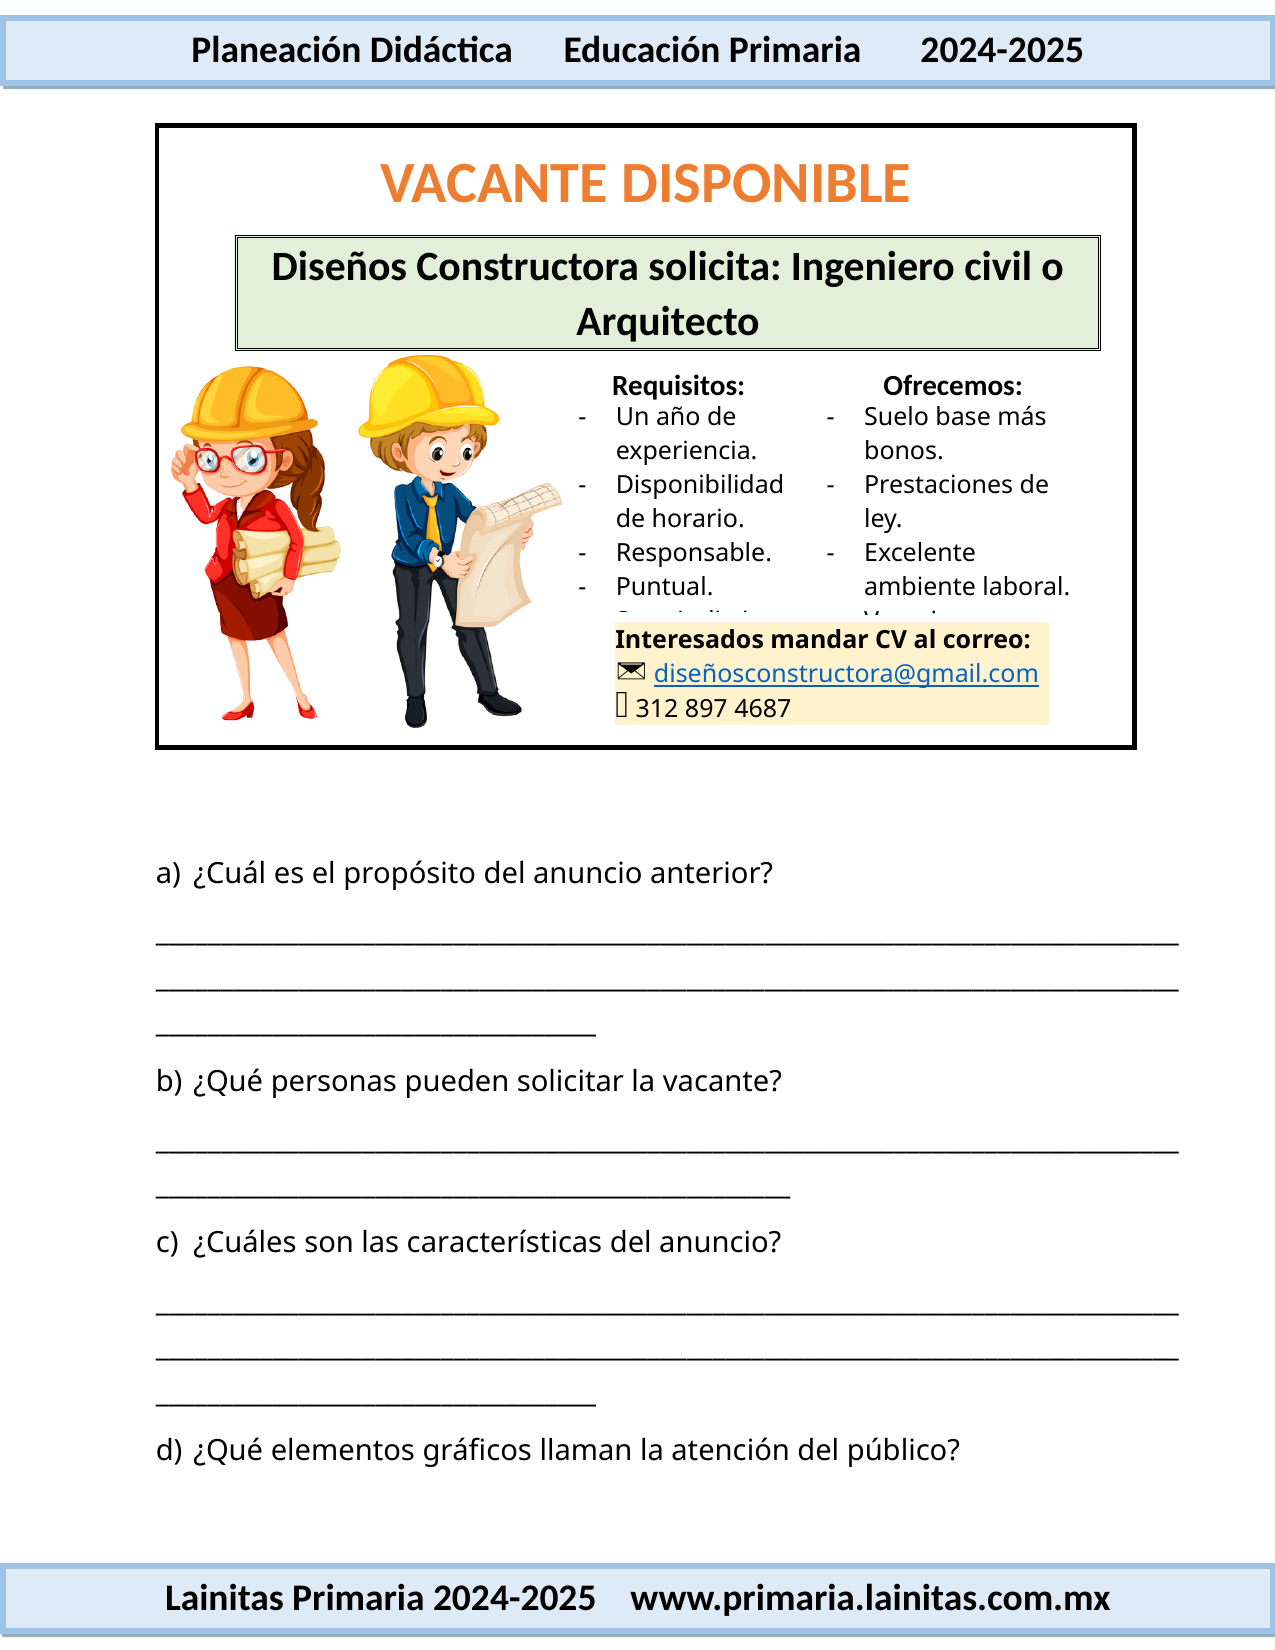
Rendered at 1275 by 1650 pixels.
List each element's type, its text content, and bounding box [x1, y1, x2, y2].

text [156, 1280, 1186, 1411]
picture [169, 345, 571, 738]
list ¿Cuáles son las características del anuncio? [156, 1222, 1186, 1261]
list ¿Cuál es el propósito del anuncio anterior? [156, 852, 1186, 892]
list ¿Qué elementos gráficos llaman la atención del público? [156, 1429, 1186, 1469]
list ¿Qué personas pueden solicitar la vacante? [156, 1060, 1186, 1099]
text ________________________________________________________________________________________________________________________________ [156, 1118, 1186, 1203]
